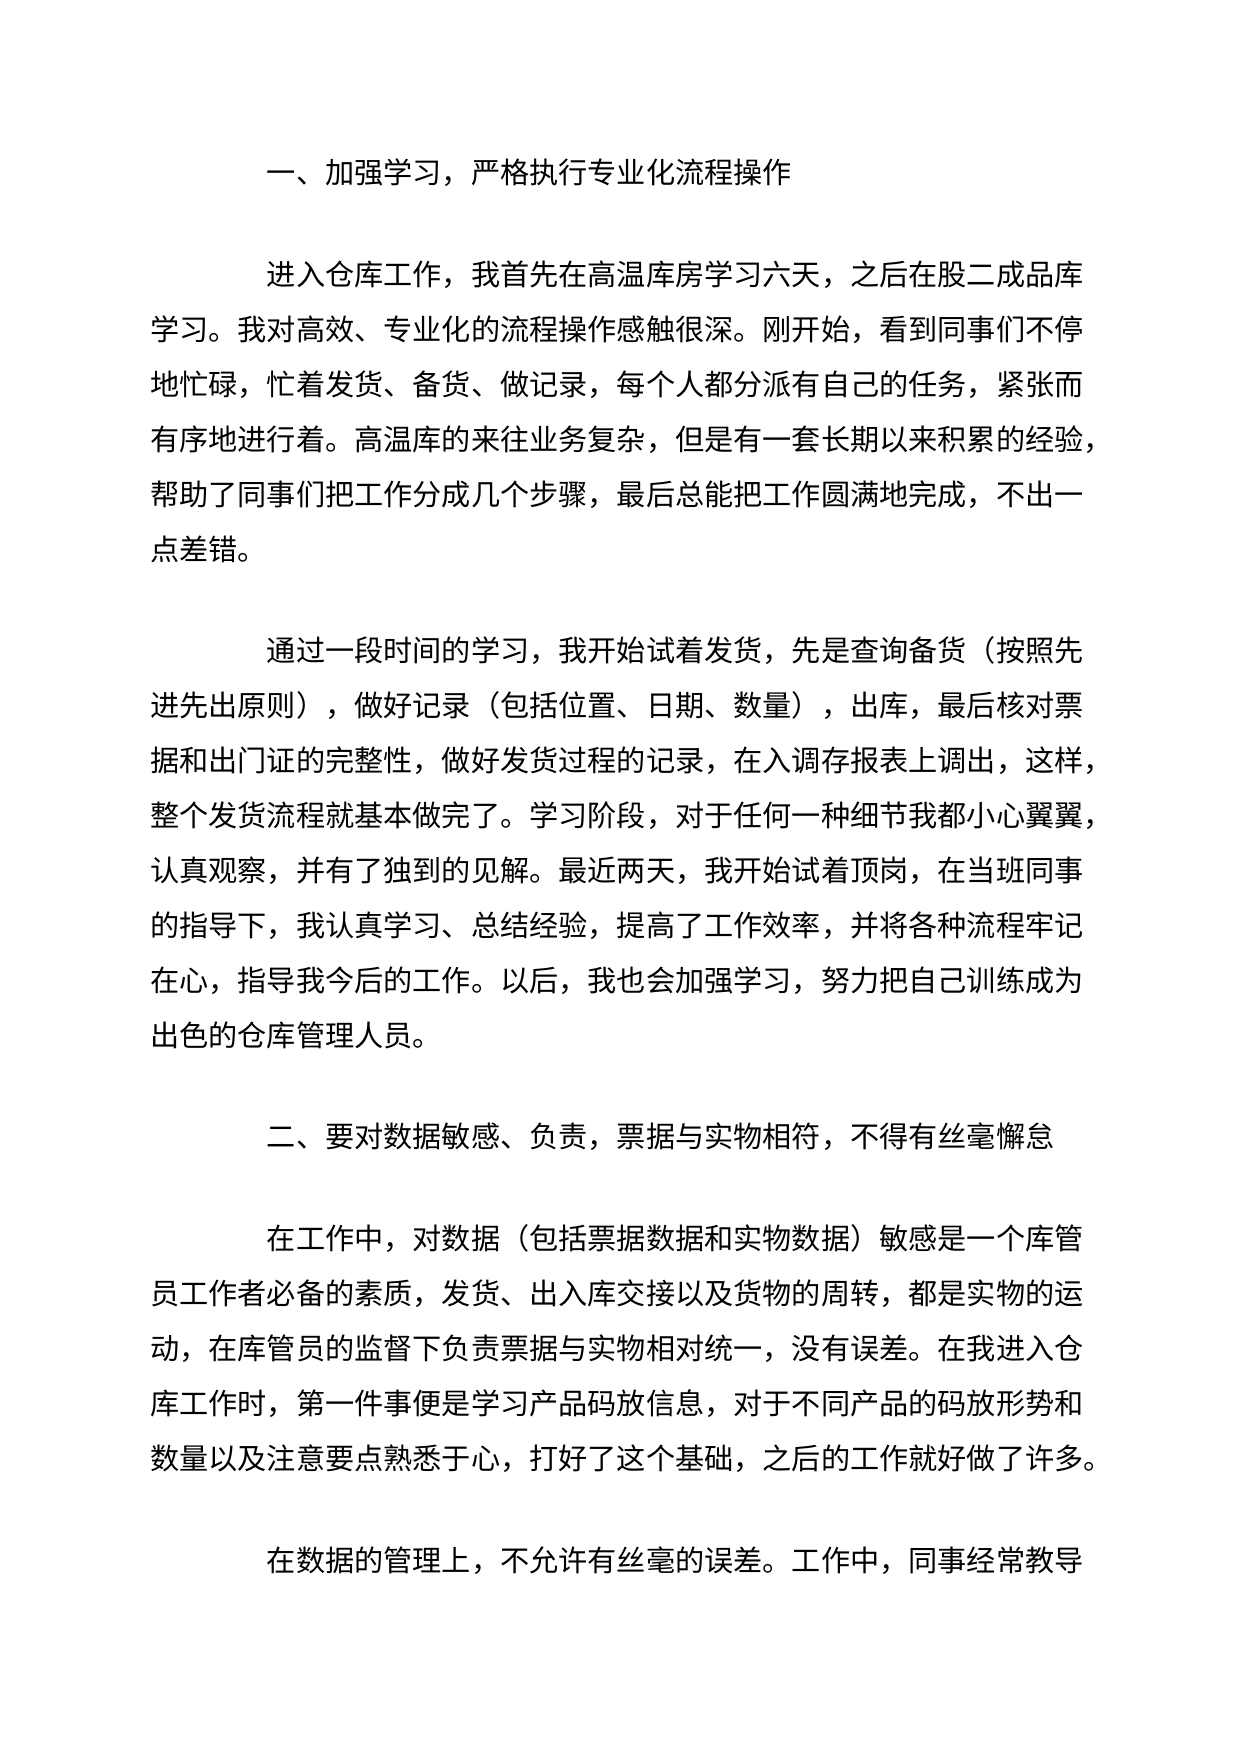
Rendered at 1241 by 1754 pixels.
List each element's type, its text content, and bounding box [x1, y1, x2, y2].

text 在工作中，对数据（包括票据数据和实物数据）敏感是一个库管员工作者必备的素质，发货、出入库交接以及货物的周转，都是实物的运动，在库管员的监督下负责票据与实物相对统一，没有误差。在我进入仓库工作时，第一件事便是学习产品码放信息，对于不同产品的码放形势和数量以及注意要点熟悉于心，打好了这个基础，之后的工作就好做了许多。 [150, 1216, 1090, 1478]
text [150, 1537, 1090, 1579]
text 二、要对数据敏感、负责，票据与实物相符，不得有丝毫懈怠 [150, 1114, 1090, 1156]
text 进入仓库工作，我首先在高温库房学习六天，之后在股二成品库学习。我对高效、专业化的流程操作感触很深。刚开始，看到同事们不停地忙碌，忙着发货、备货、做记录，每个人都分派有自己的任务，紧张而有序地进行着。高温库的来往业务复杂，但是有一套长期以来积累的经验，帮助了同事们把工作分成几个步骤，最后总能把工作圆满地完成，不出一点差错。 [150, 252, 1090, 568]
text 一、加强学习，严格执行专业化流程操作 [150, 150, 1090, 192]
text 通过一段时间的学习，我开始试着发货，先是查询备货（按照先进先出原则），做好记录（包括位置、日期、数量），出库，最后核对票据和出门证的完整性，做好发货过程的记录，在入调存报表上调出，这样，整个发货流程就基本做完了。学习阶段，对于任何一种细节我都小心翼翼，认真观察，并有了独到的见解。最近两天，我开始试着顶岗，在当班同事的指导下，我认真学习、总结经验，提高了工作效率，并将各种流程牢记在心，指导我今后的工作。以后，我也会加强学习，努力把自己训练成为出色的仓库管理人员。 [150, 628, 1090, 1054]
